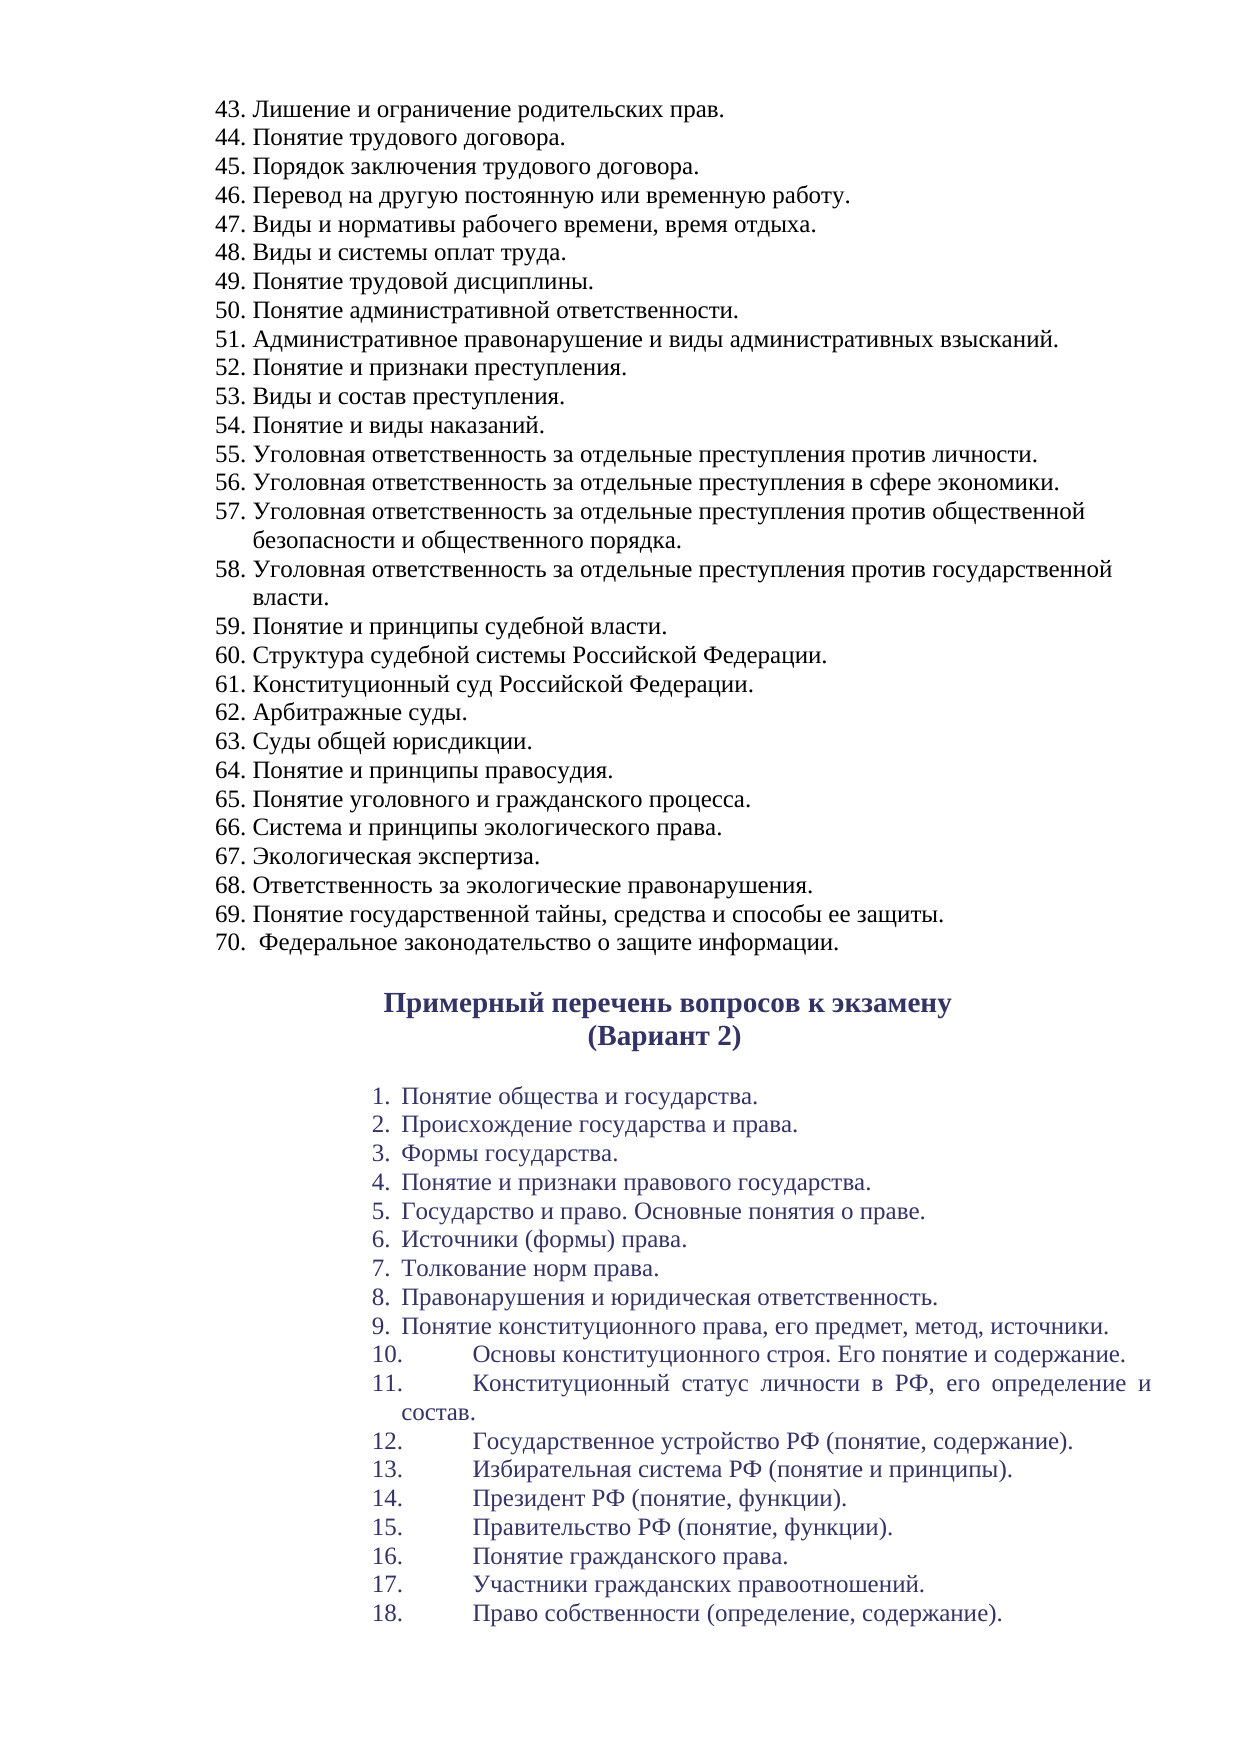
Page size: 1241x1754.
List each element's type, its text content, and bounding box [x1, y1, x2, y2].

list Структура судебной системы Российской Федерации. [215, 640, 1152, 669]
list Перевод на другую постоянную или временную работу. [215, 180, 1152, 209]
list Понятие государственной тайны, средства и способы ее защиты. [215, 899, 1152, 927]
list Ответственность за экологические правонарушения. [215, 870, 1152, 899]
list Правительство РФ (понятие, функции). [372, 1512, 1152, 1541]
list Суды общей юрисдикции. [215, 726, 1152, 755]
list Уголовная ответственность за отдельные преступления против общественной безопасности и общественного порядка. [215, 496, 1152, 554]
list Виды и нормативы рабочего времени, время отдыха. [215, 209, 1152, 237]
list Избирательная система РФ (понятие и принципы). [372, 1454, 1152, 1483]
list Экологическая экспертиза. [215, 841, 1152, 870]
list Участники гражданских правоотношений. [372, 1569, 1152, 1598]
list Понятие конституционного права, его предмет, метод, источники. [372, 1311, 1152, 1339]
list Источники (формы) права. [372, 1224, 1152, 1253]
list Понятие и принципы правосудия. [215, 755, 1152, 784]
list Уголовная ответственность за отдельные преступления против государственной власти. [215, 554, 1152, 611]
list Право собственности (определение, содержание). [372, 1598, 1152, 1627]
text Примерный перечень вопросов к экзамену [177, 985, 1152, 1018]
list Конституционный статус личности в РФ, его определение и состав. [372, 1368, 1152, 1426]
list Порядок заключения трудового договора. [215, 151, 1152, 180]
list Происхождение государства и права. [372, 1109, 1152, 1138]
list Государственное устройство РФ (понятие, содержание). [372, 1426, 1152, 1454]
list Уголовная ответственность за отдельные преступления в сфере экономики. [215, 467, 1152, 496]
list Понятие уголовного и гражданского процесса. [215, 784, 1152, 812]
list Толкование норм права. [372, 1253, 1152, 1282]
list Административное правонарушение и виды административных взысканий. [215, 324, 1152, 352]
list Понятие трудовой дисциплины. [215, 266, 1152, 295]
list Понятие общества и государства. [372, 1081, 1152, 1109]
list Понятие и виды наказаний. [215, 410, 1152, 439]
list Понятие и признаки правового государства. [372, 1167, 1152, 1196]
list Виды и системы оплат труда. [215, 237, 1152, 266]
list Арбитражные суды. [215, 697, 1152, 726]
list Формы государства. [372, 1138, 1152, 1167]
text 70. Федеральное законодательство о защите информации. [177, 927, 1152, 956]
list Система и принципы экологического права. [215, 812, 1152, 841]
list Виды и состав преступления. [215, 381, 1152, 410]
text (Вариант 2) [177, 1018, 1152, 1052]
list Понятие трудового договора. [215, 122, 1152, 151]
list Основы конституционного строя. Его понятие и содержание. [372, 1339, 1152, 1368]
list Уголовная ответственность за отдельные преступления против личности. [215, 439, 1152, 467]
list Понятие административной ответственности. [215, 295, 1152, 324]
list Президент РФ (понятие, функции). [372, 1483, 1152, 1512]
list Понятие гражданского права. [372, 1541, 1152, 1569]
list Конституционный суд Российской Федерации. [215, 669, 1152, 697]
list Понятие и принципы судебной власти. [215, 611, 1152, 640]
list Понятие и признаки преступления. [215, 352, 1152, 381]
list Государство и право. Основные понятия о праве. [372, 1196, 1152, 1224]
list Лишение и ограничение родительских прав. [215, 94, 1152, 122]
list Правонарушения и юридическая ответственность. [372, 1282, 1152, 1311]
